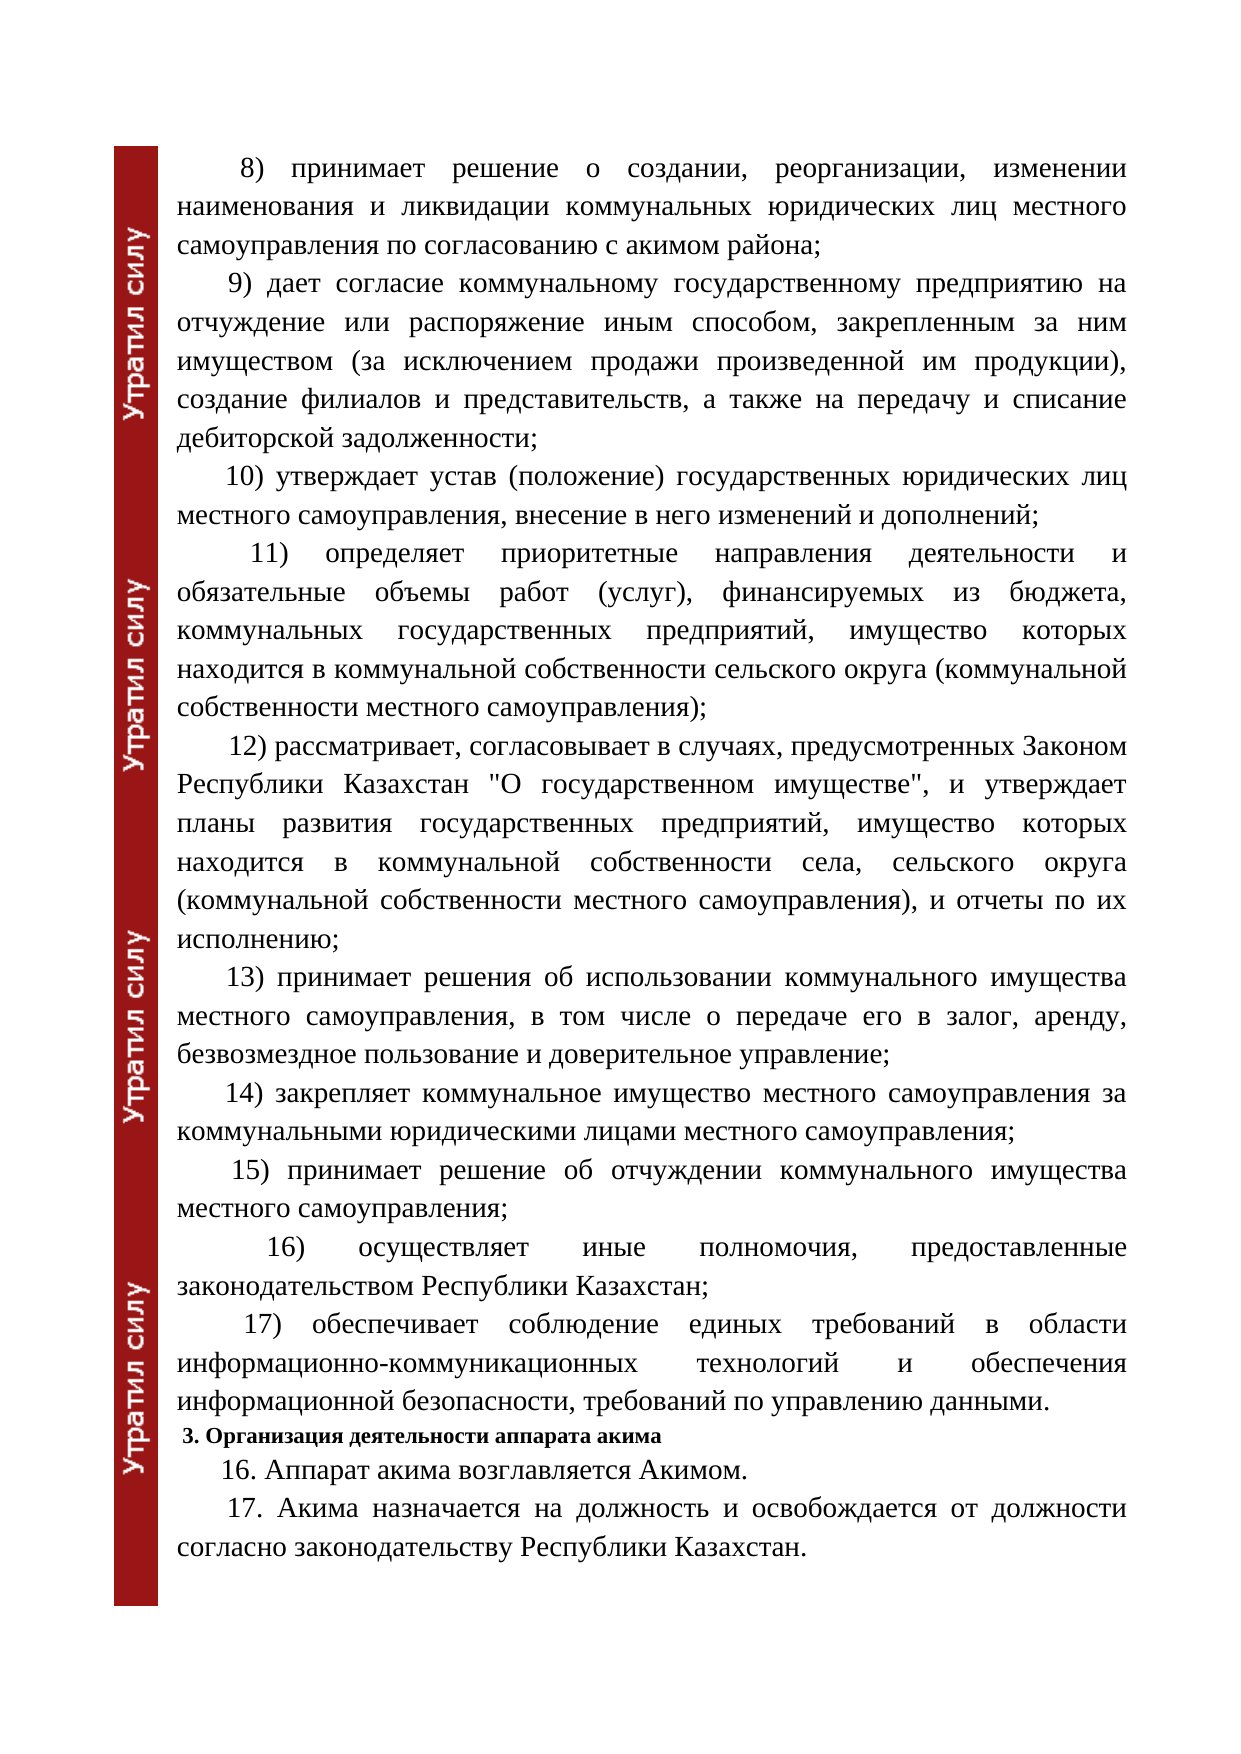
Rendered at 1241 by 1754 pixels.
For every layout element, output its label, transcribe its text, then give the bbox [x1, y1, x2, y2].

picture [114, 1563, 158, 1606]
picture [114, 1417, 158, 1422]
text 16. Аппарат акима возглавляется Акимом. [112, 1452, 1128, 1486]
text 13) принимает решения об использовании коммунального имущества местного самоуправления, в том числе о передаче его в залог, аренду, безвозмездное пользование и доверительное управление; [112, 959, 1128, 1070]
picture [114, 1301, 158, 1306]
text 12) рассматривает, согласовывает в случаях, предусмотренных Законом Республики Казахстан "О государственном имуществе", и утверждает планы развития государственных предприятий, имущество которых находится в коммунальной собственности села, сельского округа (коммунальной собственности местного самоуправления), и отчеты по их исполнению; [112, 728, 1128, 954]
picture [114, 261, 158, 266]
text 17. Акима назначается на должность и освобождается от должности согласно законодательству Республики Казахстан. [112, 1491, 1128, 1563]
text 16) осуществляет иные полномочия, предоставленные законодательством Республики Казахстан; [112, 1229, 1128, 1301]
picture [114, 1486, 158, 1491]
picture [114, 1070, 158, 1075]
text 3. Организация деятельности аппарата акима [112, 1422, 1128, 1448]
text 10) утверждает устав (положение) государственных юридических лиц местного самоуправления, внесение в него изменений и дополнений; [112, 458, 1128, 530]
picture [114, 723, 158, 728]
picture [114, 530, 158, 535]
text 14) закрепляет коммунальное имущество местного самоуправления за коммунальными юридическими лицами местного самоуправления; [112, 1075, 1128, 1147]
text 9) дает согласие коммунальному государственному предприятию на отчуждение или распоряжение иным способом, закрепленным за ним имуществом (за исключением продажи произведенной им продукции), создание филиалов и представительств, а также на передачу и списание дебиторской задолженности; [112, 266, 1128, 453]
picture [114, 1147, 158, 1152]
text 8) принимает решение о создании, реорганизации, изменении наименования и ликвидации коммунальных юридических лиц местного самоуправления по согласованию с акимом района; [112, 150, 1128, 261]
text 15) принимает решение об отчуждении коммунального имущества местного самоуправления; [112, 1152, 1128, 1224]
picture [114, 453, 158, 458]
picture [114, 146, 158, 150]
picture [114, 954, 158, 959]
picture [114, 1448, 158, 1452]
picture [114, 1224, 158, 1229]
text 11) определяет приоритетные направления деятельности и обязательные объемы работ (услуг), финансируемых из бюджета, коммунальных государственных предприятий, имущество которых находится в коммунальной собственности сельского округа (коммунальной собственности местного самоуправления); [112, 535, 1128, 723]
text 17) обеспечивает соблюдение единых требований в области информационно-коммуникационных технологий и обеспечения информационной безопасности, требований по управлению данными. [112, 1306, 1128, 1417]
